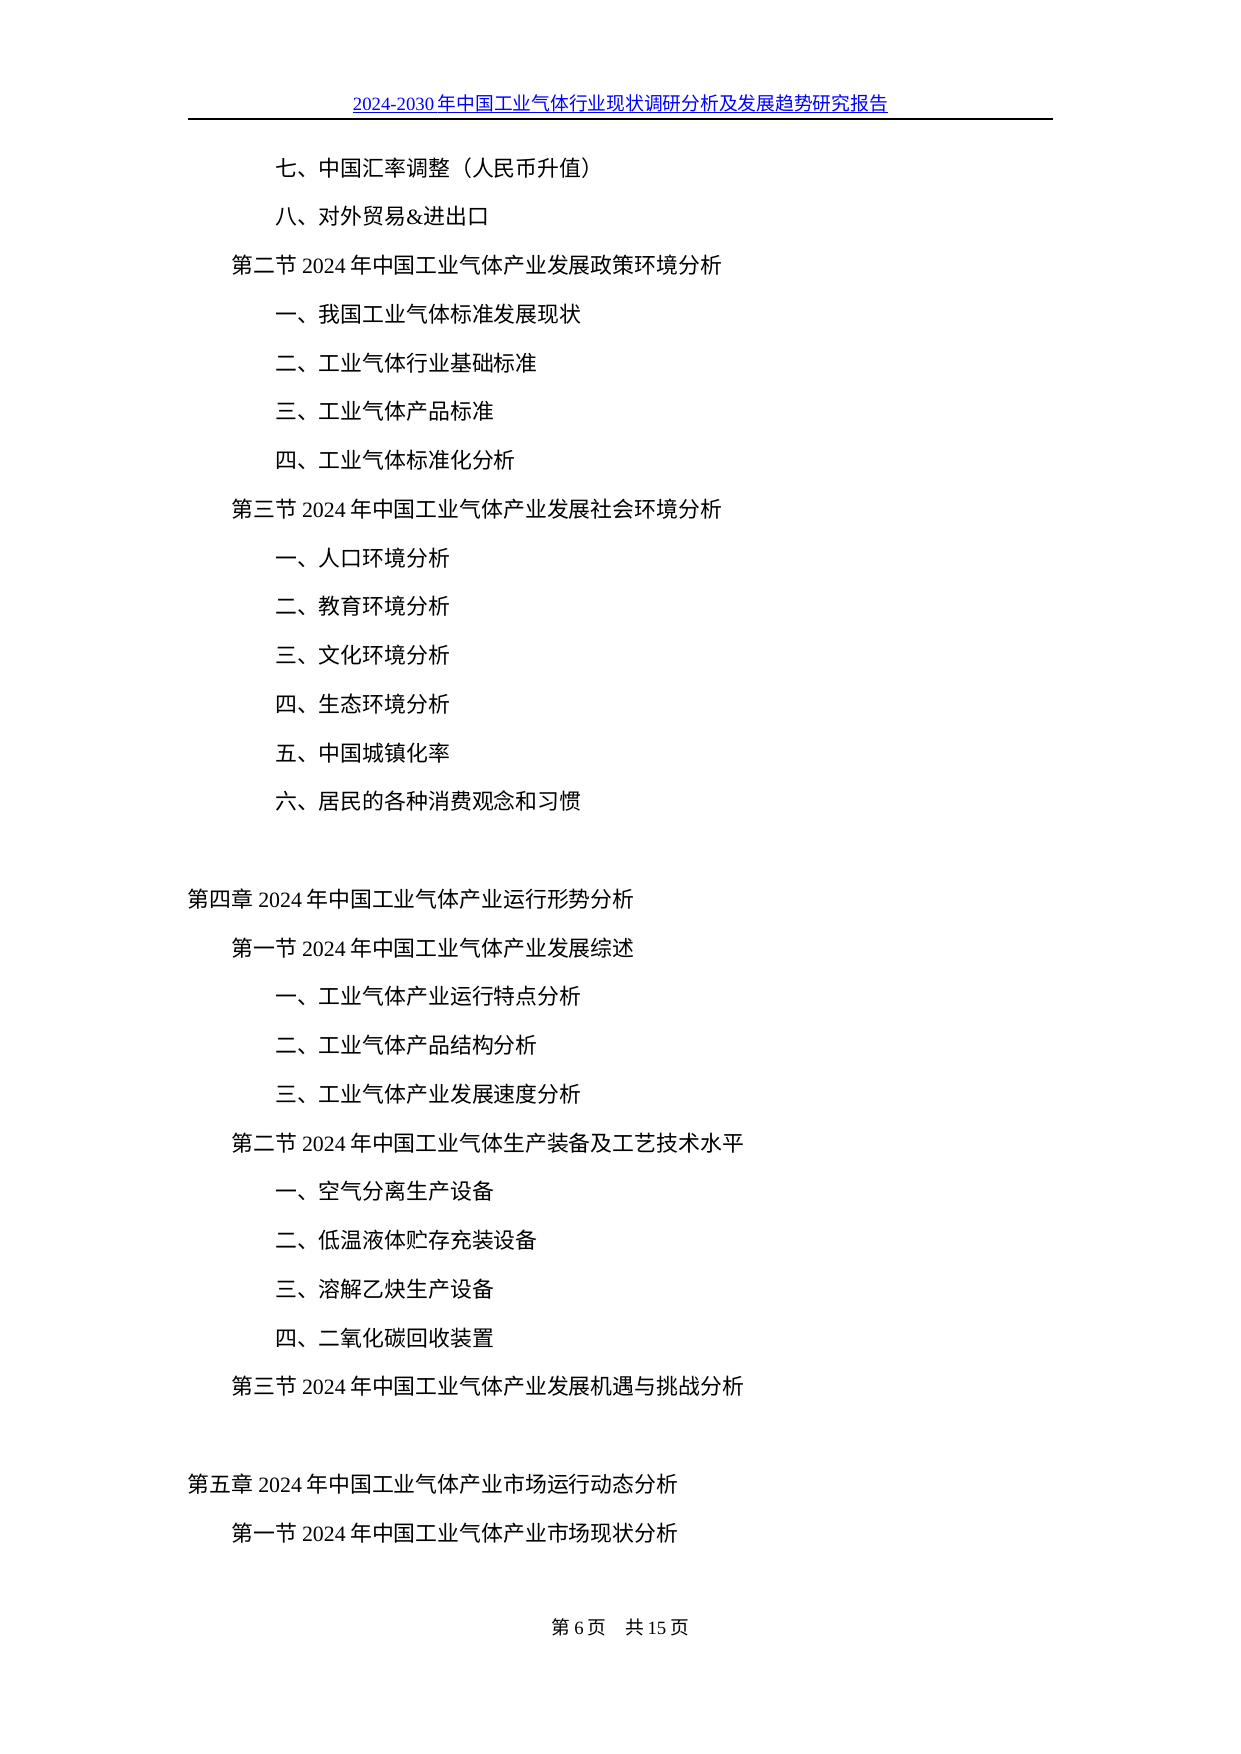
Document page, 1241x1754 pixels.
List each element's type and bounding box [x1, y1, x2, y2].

text [187, 150, 1053, 1548]
